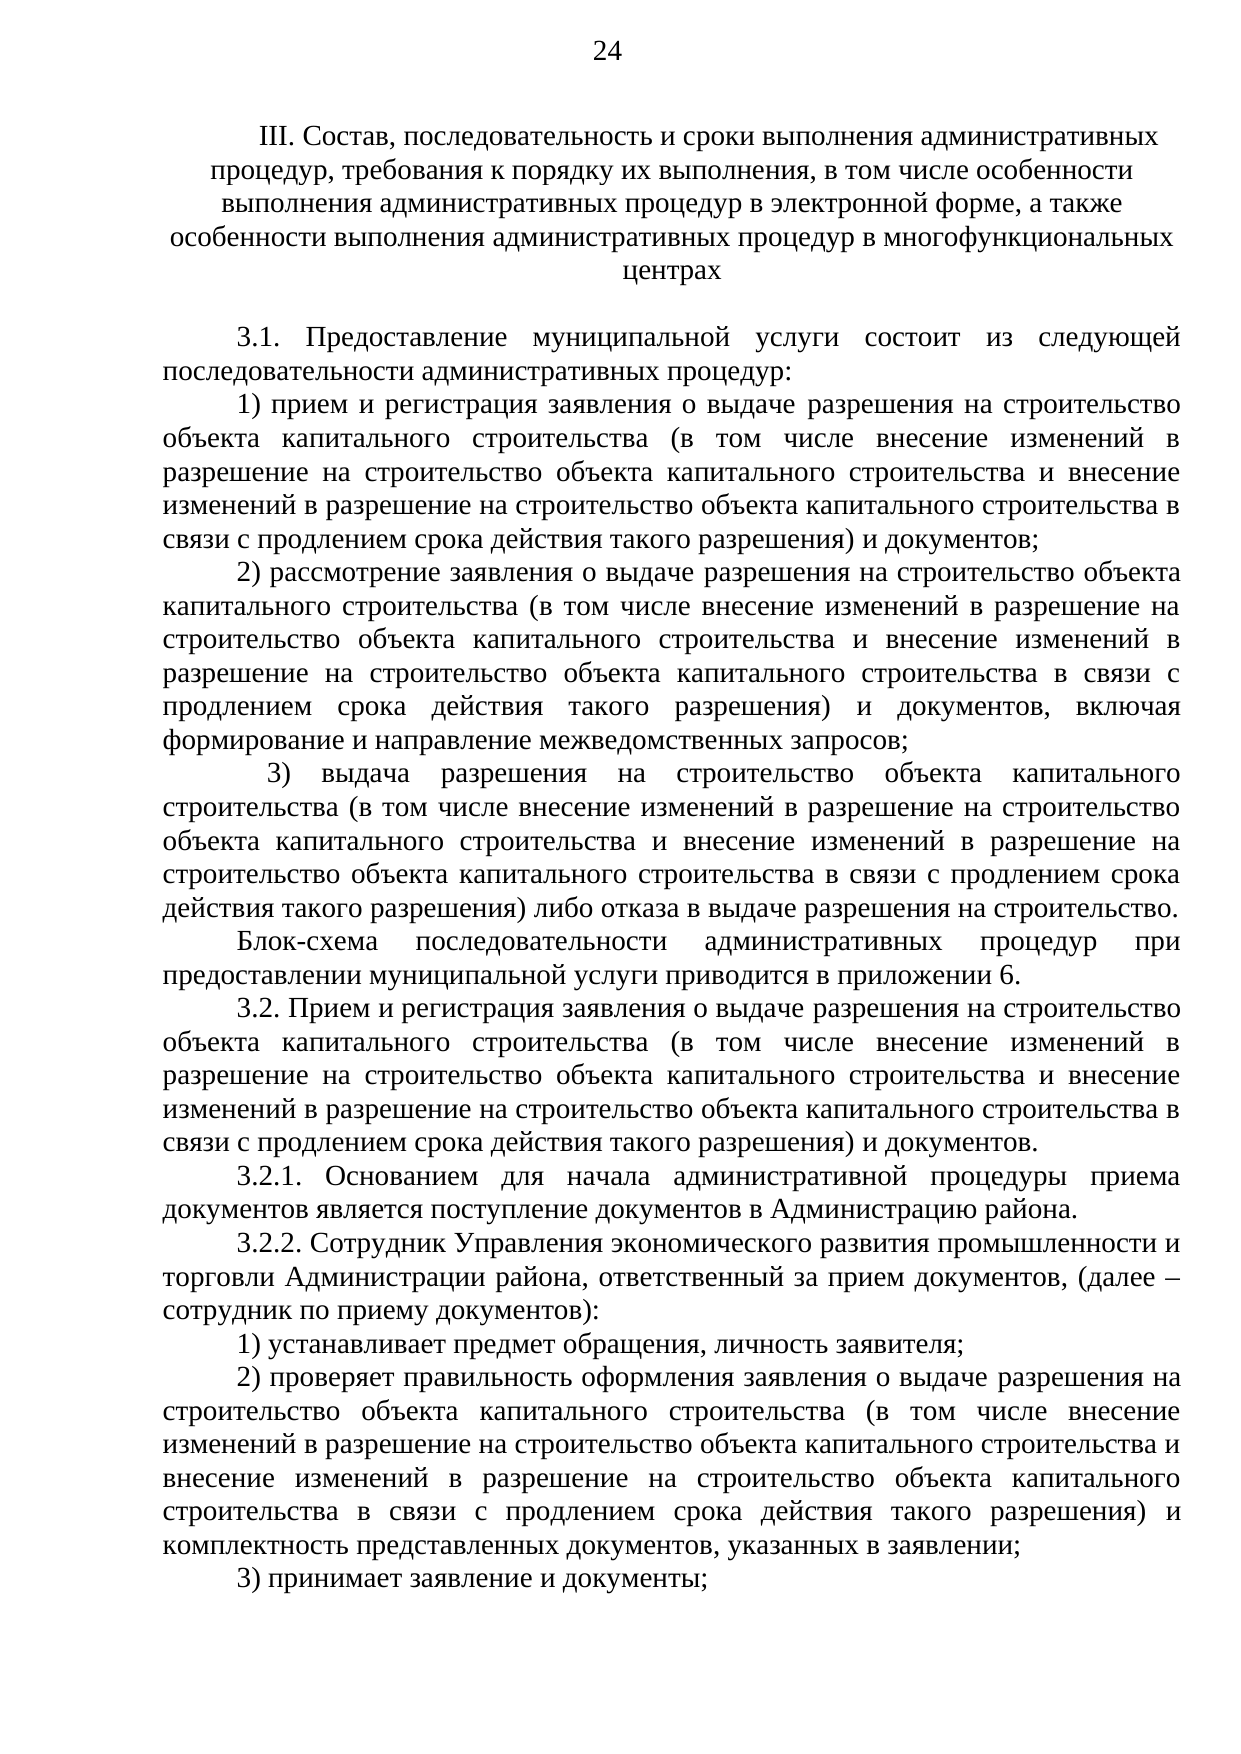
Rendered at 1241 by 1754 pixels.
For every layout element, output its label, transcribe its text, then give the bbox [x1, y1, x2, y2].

list 2) рассмотрение заявления о выдаче разрешения на строительство объекта капитального строительства (в том числе внесение изменений в разрешение на строительство объекта капитального строительства и внесение изменений в разрешение на строительство объекта капитального строительства в связи с продлением срока действия такого разрешения) и документов, включая формирование и направление межведомственных запросов; [162, 554, 1181, 756]
list 1) устанавливает предмет обращения, личность заявителя; [162, 1326, 1181, 1359]
list 3.2. Прием и регистрация заявления о выдаче разрешения на строительство объекта капитального строительства (в том числе внесение изменений в разрешение на строительство объекта капитального строительства и внесение изменений в разрешение на строительство объекта капитального строительства в связи с продлением срока действия такого разрешения) и документов. [162, 990, 1181, 1158]
list Блок-схема последовательности административных процедур при предоставлении муниципальной услуги приводится в приложении 6. [162, 923, 1181, 990]
list 3.1. Предоставление муниципальной услуги состоит из следующей последовательности административных процедур: [162, 319, 1181, 387]
list 3.2.2. Сотрудник Управления экономического развития промышленности и торговли Администрации района, ответственный за прием документов, (далее – сотрудник по приему документов): [162, 1225, 1181, 1326]
list 3.2.1. Основанием для начала административной процедуры приема документов является поступление документов в Администрацию района. [162, 1158, 1181, 1225]
list 1) прием и регистрация заявления о выдаче разрешения на строительство объекта капитального строительства (в том числе внесение изменений в разрешение на строительство объекта капитального строительства и внесение изменений в разрешение на строительство объекта капитального строительства в связи с продлением срока действия такого разрешения) и документов; [162, 387, 1181, 554]
list 2) проверяет правильность оформления заявления о выдаче разрешения на строительство объекта капитального строительства (в том числе внесение изменений в разрешение на строительство объекта капитального строительства и внесение изменений в разрешение на строительство объекта капитального строительства в связи с продлением срока действия такого разрешения) и комплектность представленных документов, указанных в заявлении; [162, 1359, 1181, 1561]
list 3) выдача разрешения на строительство объекта капитального строительства (в том числе внесение изменений в разрешение на строительство объекта капитального строительства и внесение изменений в разрешение на строительство объекта капитального строительства в связи с продлением срока действия такого разрешения) либо отказа в выдаче разрешения на строительство. [162, 756, 1181, 923]
list 3) принимает заявление и документы; [162, 1561, 1181, 1594]
subtitle III. Состав, последовательность и сроки выполнения административных процедур, требования к порядку их выполнения, в том числе особенности выполнения административных процедур в электронной форме, а также особенности выполнения административных процедур в многофункциональных центрах [162, 118, 1181, 286]
